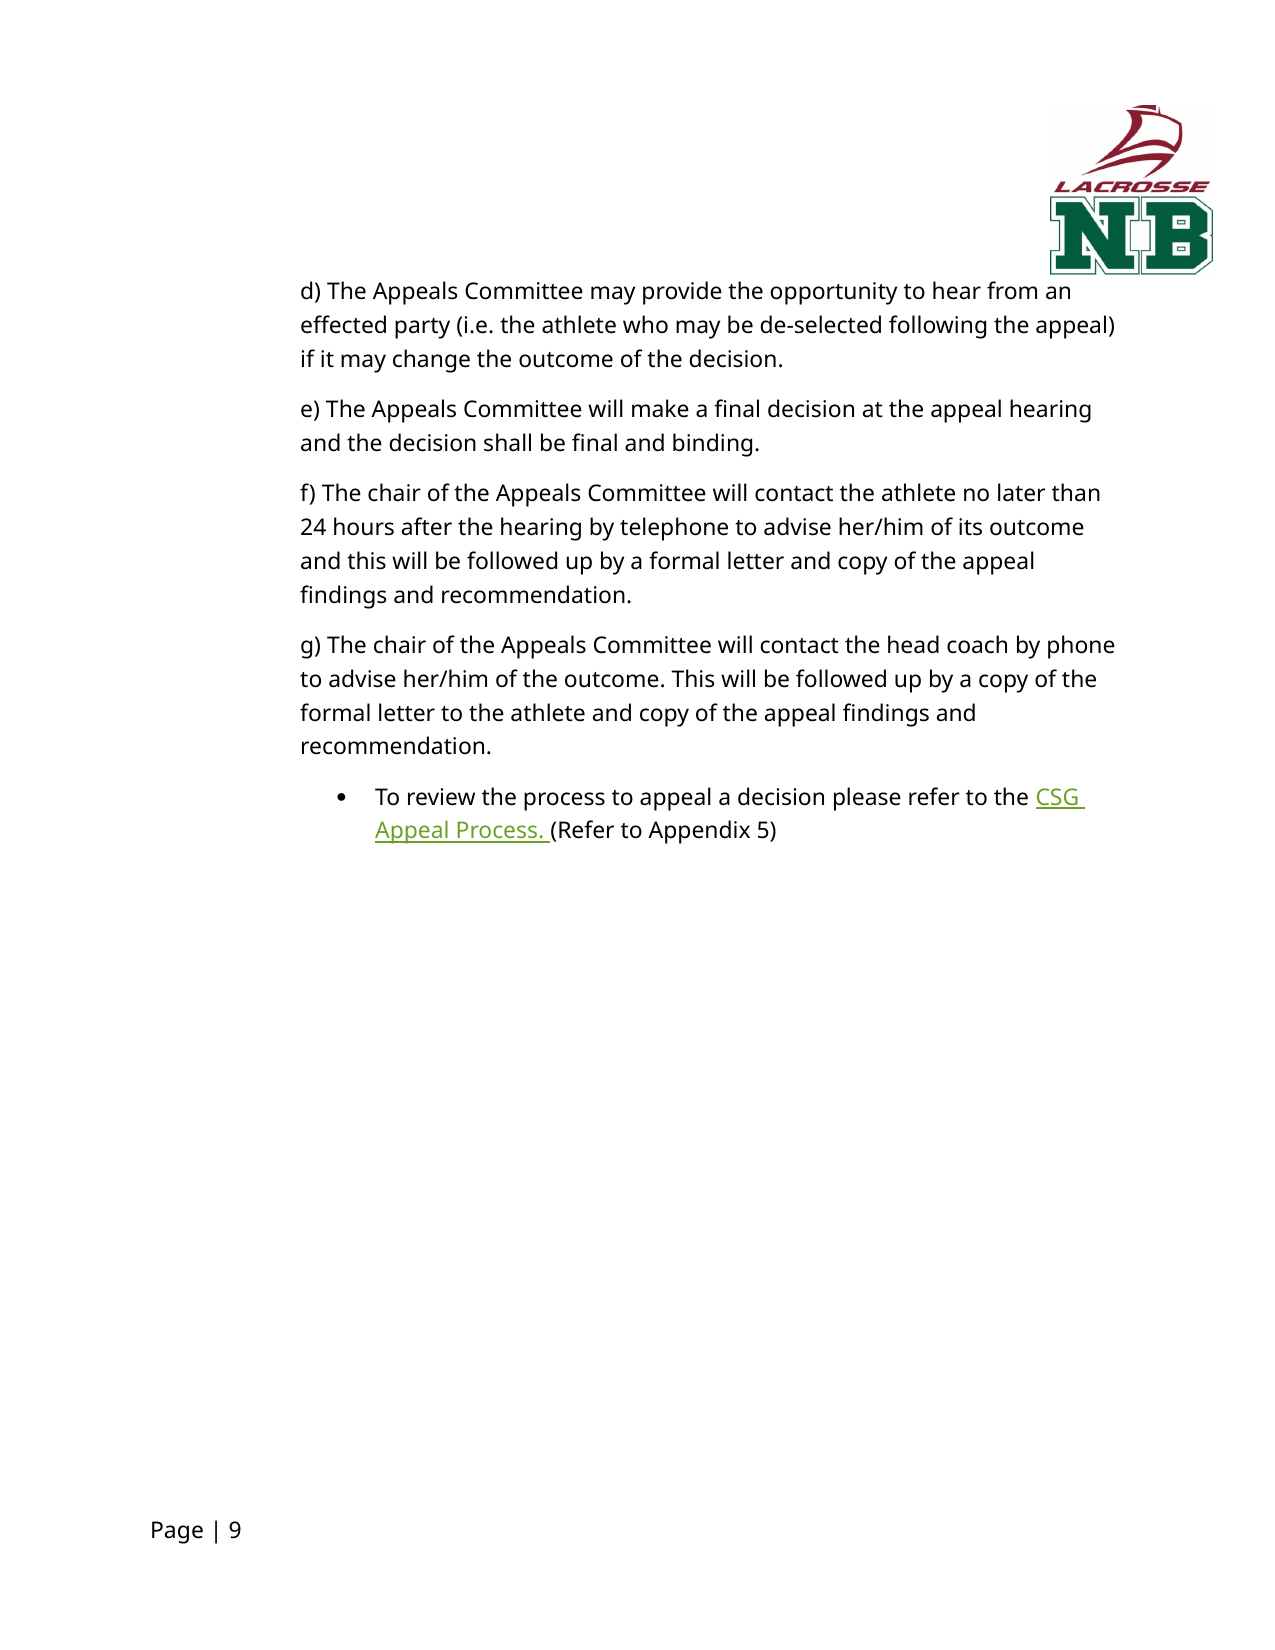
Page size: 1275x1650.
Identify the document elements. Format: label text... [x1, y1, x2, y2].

text d) The Appeals Committee may provide the opportunity to hear from an effected party (i.e. the athlete who may be de-selected following the appeal) if it may change the outcome of the decision. [300, 275, 1125, 374]
text f) The chair of the Appeals Committee will contact the athlete no later than 24 hours after the hearing by telephone to advise her/him of its outcome and this will be followed up by a formal letter and copy of the appeal findings and recommendation. [300, 477, 1125, 610]
list To review the process to appeal a decision please refer to the CSG Appeal Process. (Refer to Appendix 5) [337, 781, 1125, 846]
picture [1050, 105, 1215, 276]
text g) The chair of the Appeals Committee will contact the head coach by phone to advise her/him of the outcome. This will be followed up by a copy of the formal letter to the athlete and copy of the appeal findings and recommendation. [300, 629, 1125, 762]
text e) The Appeals Committee will make a final decision at the appeal hearing and the decision shall be final and binding. [300, 393, 1125, 458]
